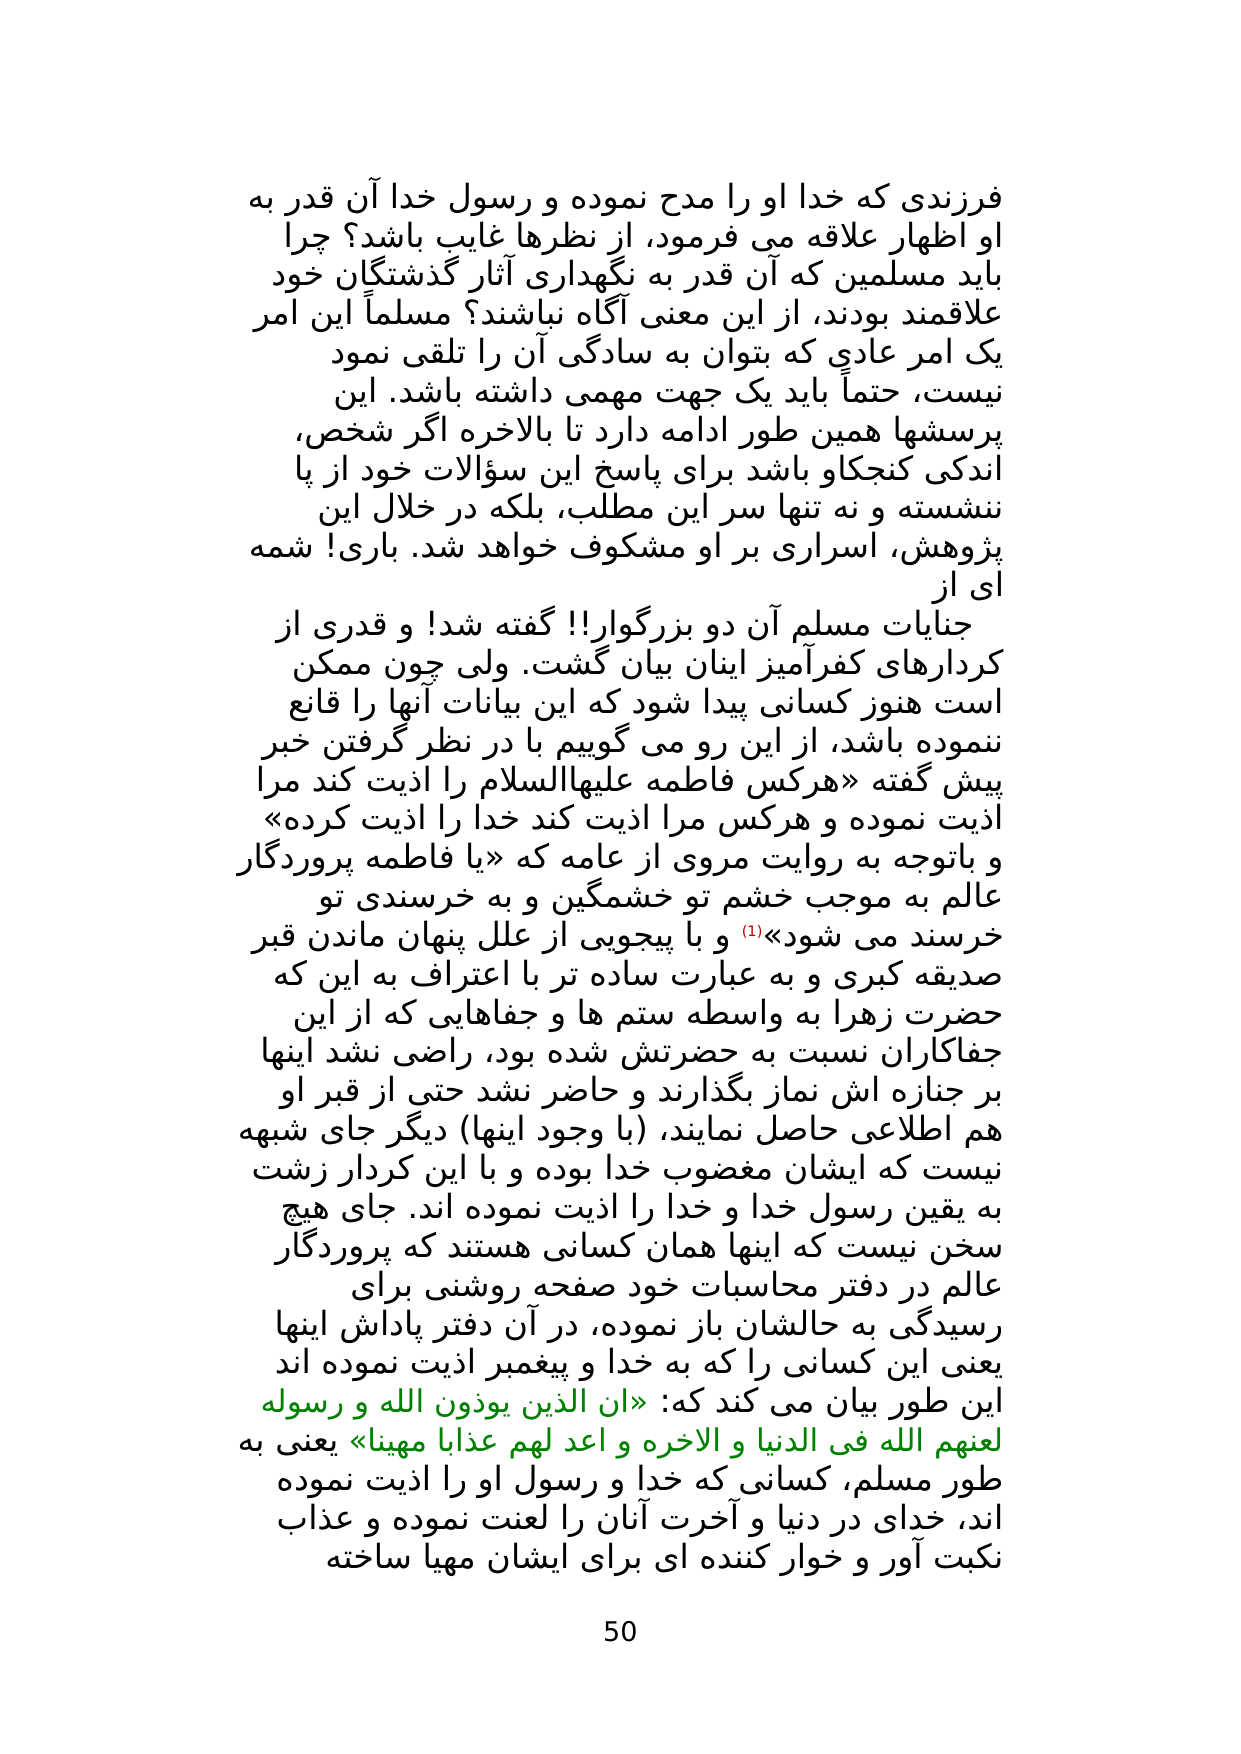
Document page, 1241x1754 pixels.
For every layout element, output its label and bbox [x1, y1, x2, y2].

text [236, 604, 1004, 1576]
text [236, 177, 1004, 604]
